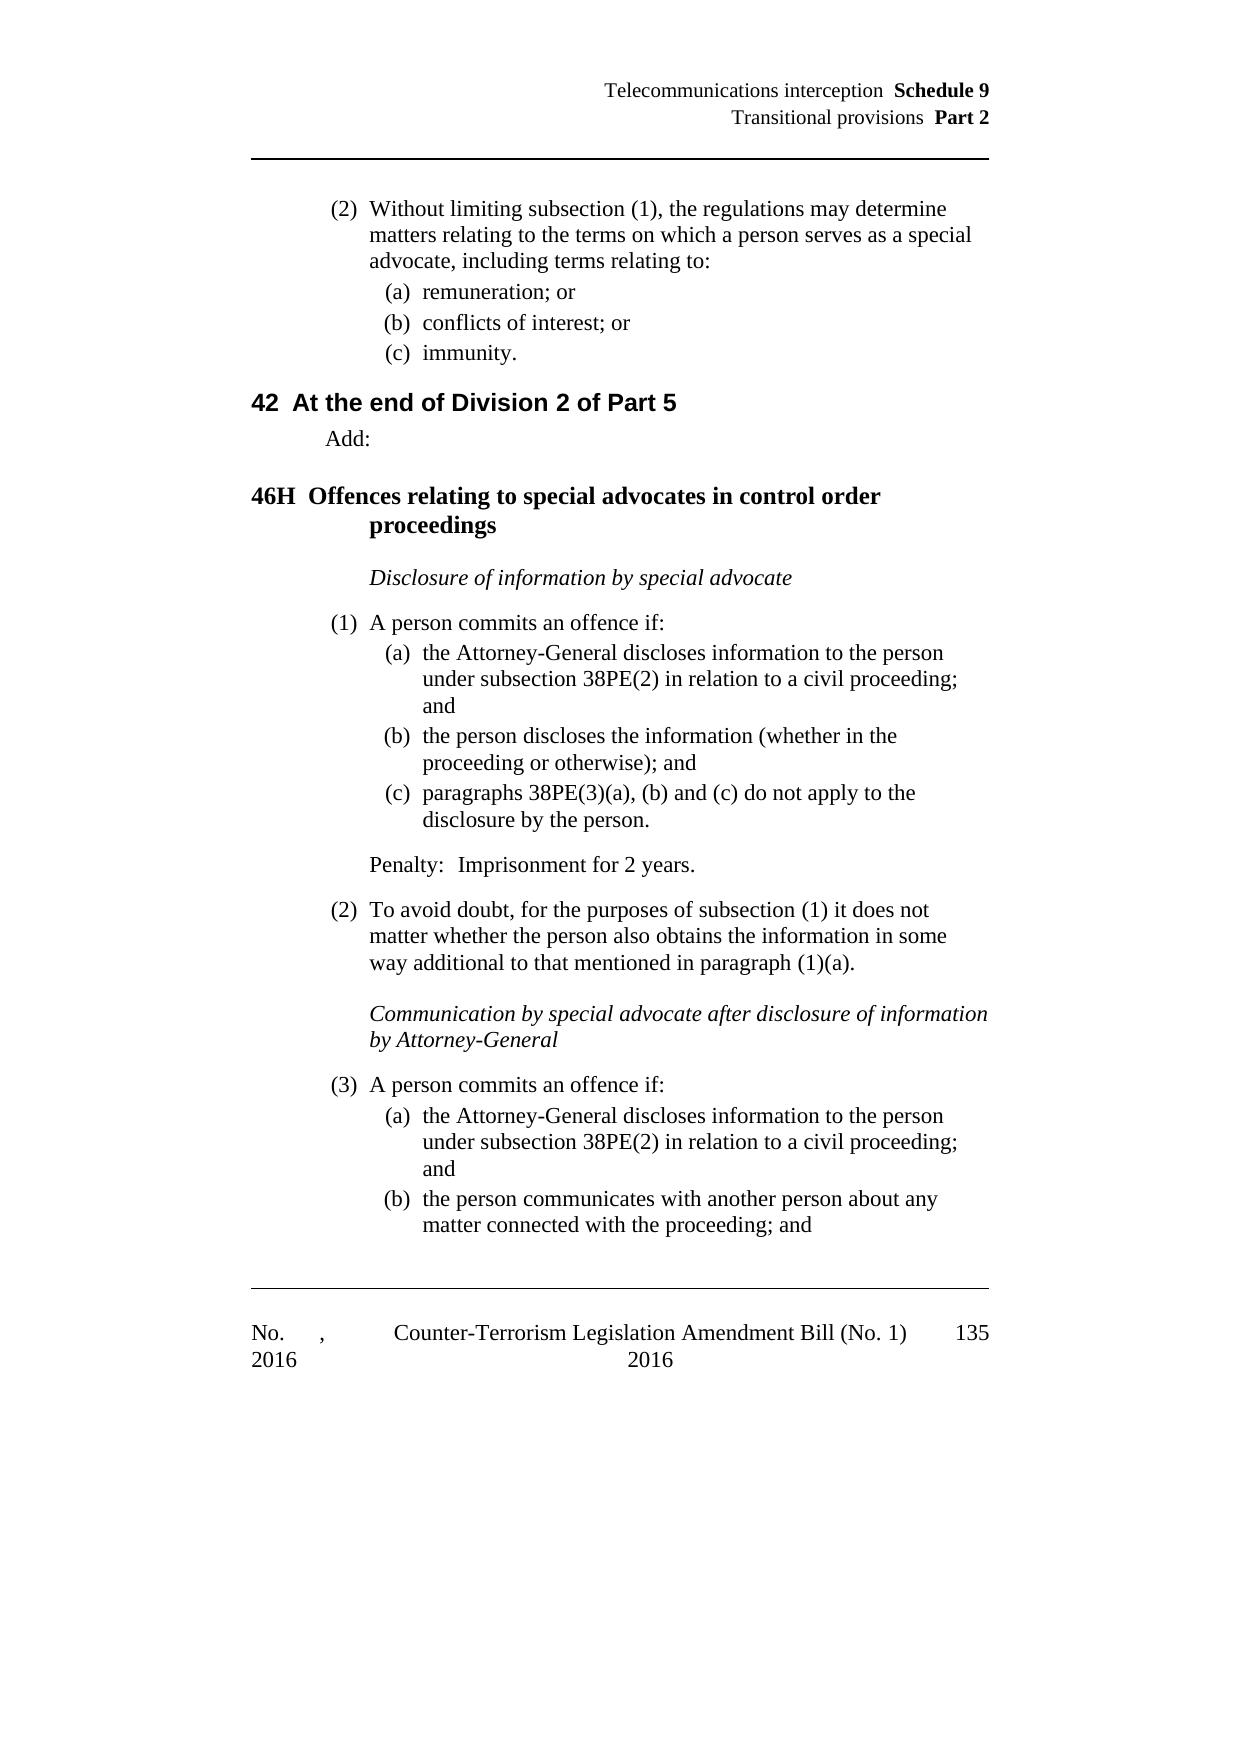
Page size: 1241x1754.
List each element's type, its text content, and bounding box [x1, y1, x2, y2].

text (a) the Attorney-General discloses information to the person under subsection 38PE(2) in relation to a civil proceeding; and [251, 1102, 989, 1181]
text Penalty: Imprisonment for 2 years. [369, 851, 989, 877]
text (a) the Attorney-General discloses information to the person under subsection 38PE(2) in relation to a civil proceeding; and [251, 639, 989, 718]
text (3) A person commits an offence if: [251, 1071, 989, 1098]
text Disclosure of information by special advocate [369, 563, 989, 590]
text (c) paragraphs 38PE(3)(a), (b) and (c) do not apply to the disclosure by the person. [251, 779, 989, 832]
text Communication by special advocate after disclosure of information by Attorney-General [369, 1000, 989, 1053]
text Add: [325, 426, 989, 452]
text 46H Offences relating to special advocates in control order proceedings [251, 481, 989, 538]
text 42 At the end of Division 2 of Part 5 [251, 388, 989, 417]
text (2) To avoid doubt, for the purposes of subsection (1) it does not matter whether the person also obtains the information in some way additional to that mentioned in paragraph (1)(a). [251, 896, 989, 975]
text (2) Without limiting subsection (1), the regulations may determine matters relating to the terms on which a person serves as a special advocate, including terms relating to: [251, 195, 989, 274]
text (1) A person commits an offence if: [251, 609, 989, 635]
text (a) remuneration; or [251, 278, 989, 304]
text (c) immunity. [251, 339, 989, 366]
text (b) the person communicates with another person about any matter connected with the proceeding; and [251, 1185, 989, 1238]
text (b) conflicts of interest; or [251, 309, 989, 335]
text (b) the person discloses the information (whether in the proceeding or otherwise); and [251, 722, 989, 775]
